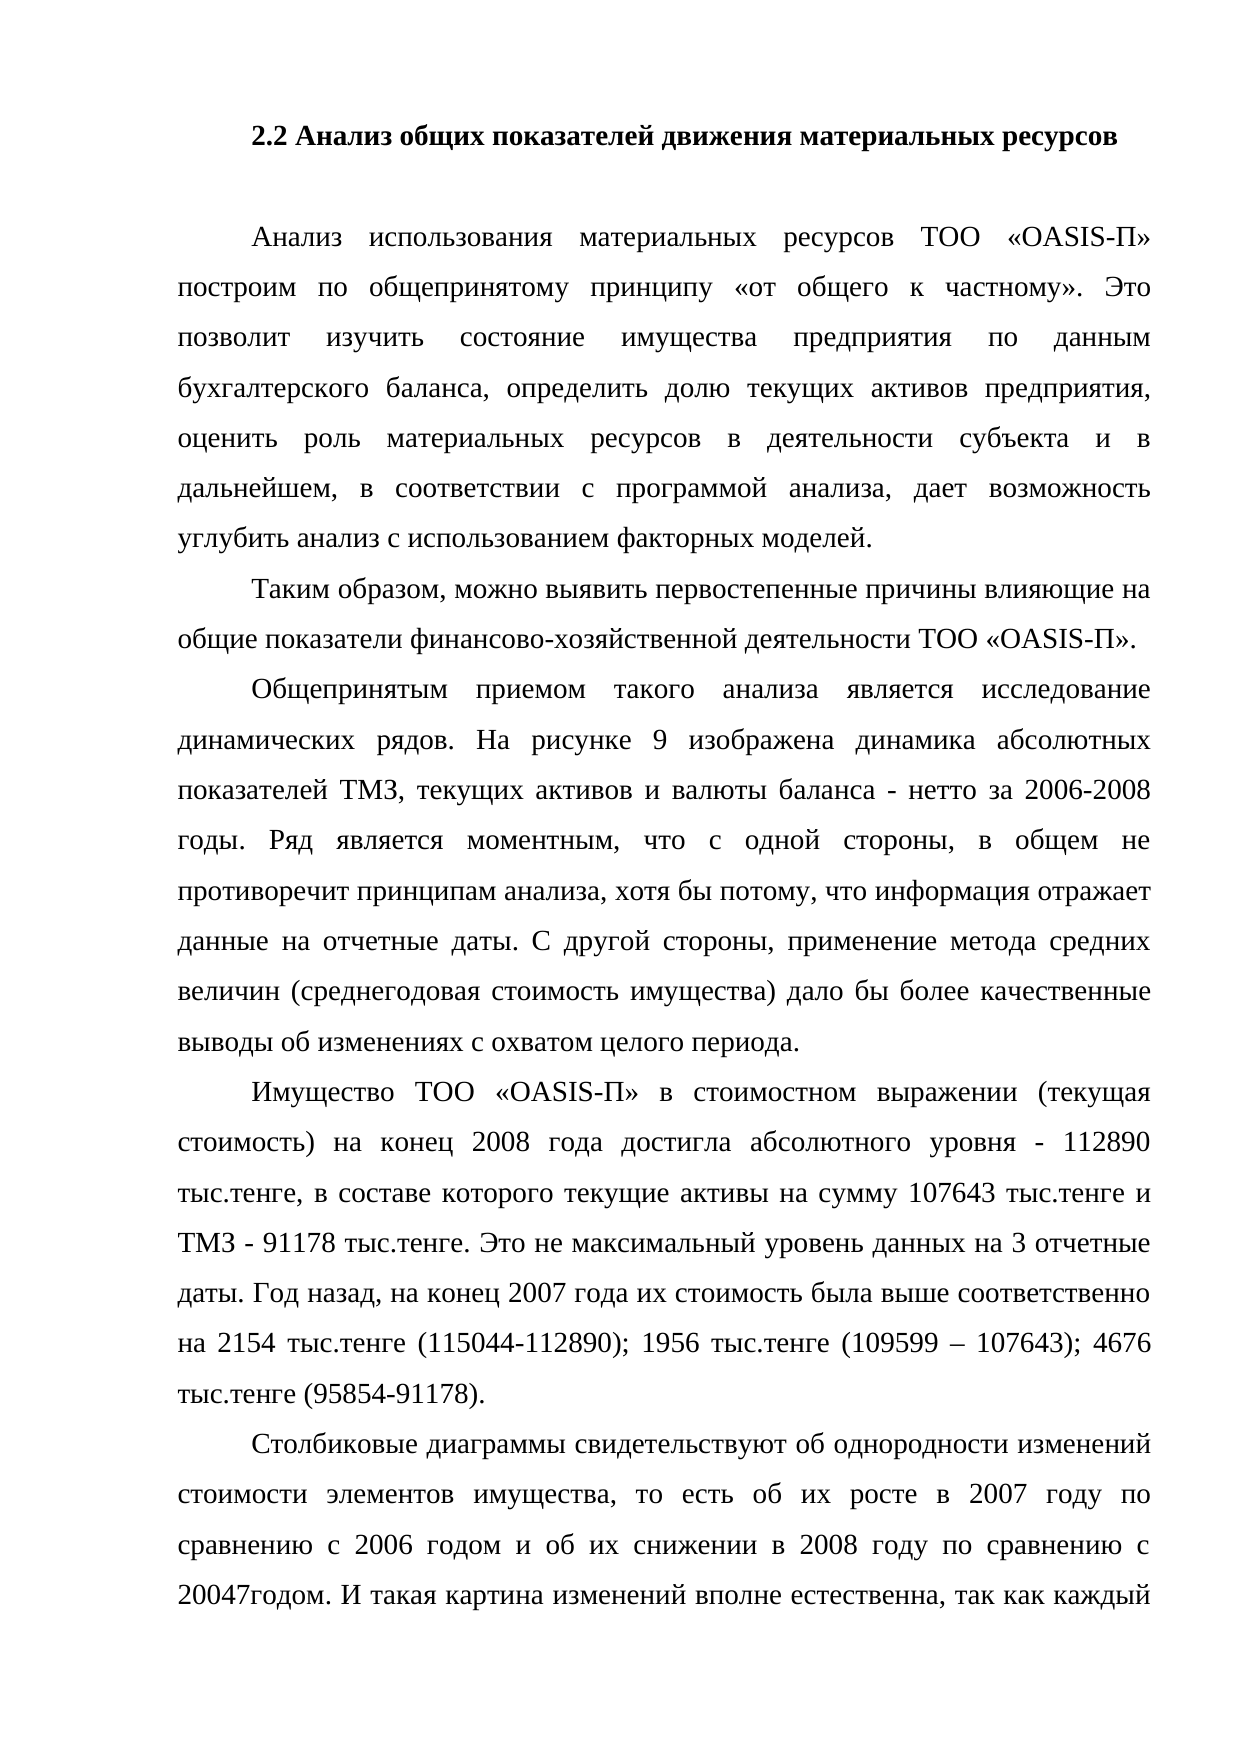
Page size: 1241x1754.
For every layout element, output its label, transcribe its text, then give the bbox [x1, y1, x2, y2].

text Имущество ТОО «OASIS-П» в стоимостном выражении (текущая стоимость) на конец 2008 года достигла абсолютного уровня - 112890 тыс.тенге, в составе которого текущие активы на сумму 107643 тыс.тенге и ТМЗ - 91178 тыс.тенге. Это не максимальный уровень данных на 3 отчетные даты. Год назад, на конец 2007 года их стоимость была выше соответственно на 2154 тыс.тенге (115044-112890); 1956 тыс.тенге (109599 – 107643); 4676 тыс.тенге (95854-91178). [177, 1074, 1152, 1409]
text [177, 1426, 1152, 1611]
text Анализ использования материальных ресурсов ТОО «OASIS-П» построим по общепринятому принципу «от общего к частному». Это позволит изучить состояние имущества предприятия по данным бухгалтерского баланса, определить долю текущих активов предприятия, оценить роль материальных ресурсов в деятельности субъекта и в дальнейшем, в соответствии с программой анализа, дает возможность углубить анализ с использованием факторных моделей. [177, 219, 1152, 554]
text Таким образом, можно выявить первостепенные причины влияющие на общие показатели финансово-хозяйственной деятельности ТОО «OASIS-П». [177, 571, 1152, 655]
text 2.2 Анализ общих показателей движения материальных ресурсов [177, 118, 1152, 152]
text Общепринятым приемом такого анализа является исследование динамических рядов. На рисунке 9 изображена динамика абсолютных показателей ТМЗ, текущих активов и валюты баланса - нетто за 2006-2008 годы. Ряд является моментным, что с одной стороны, в общем не противоречит принципам анализа, хотя бы потому, что информация отражает данные на отчетные даты. С другой стороны, применение метода средних величин (среднегодовая стоимость имущества) дало бы более качественные выводы об изменениях с охватом целого периода. [177, 672, 1152, 1057]
